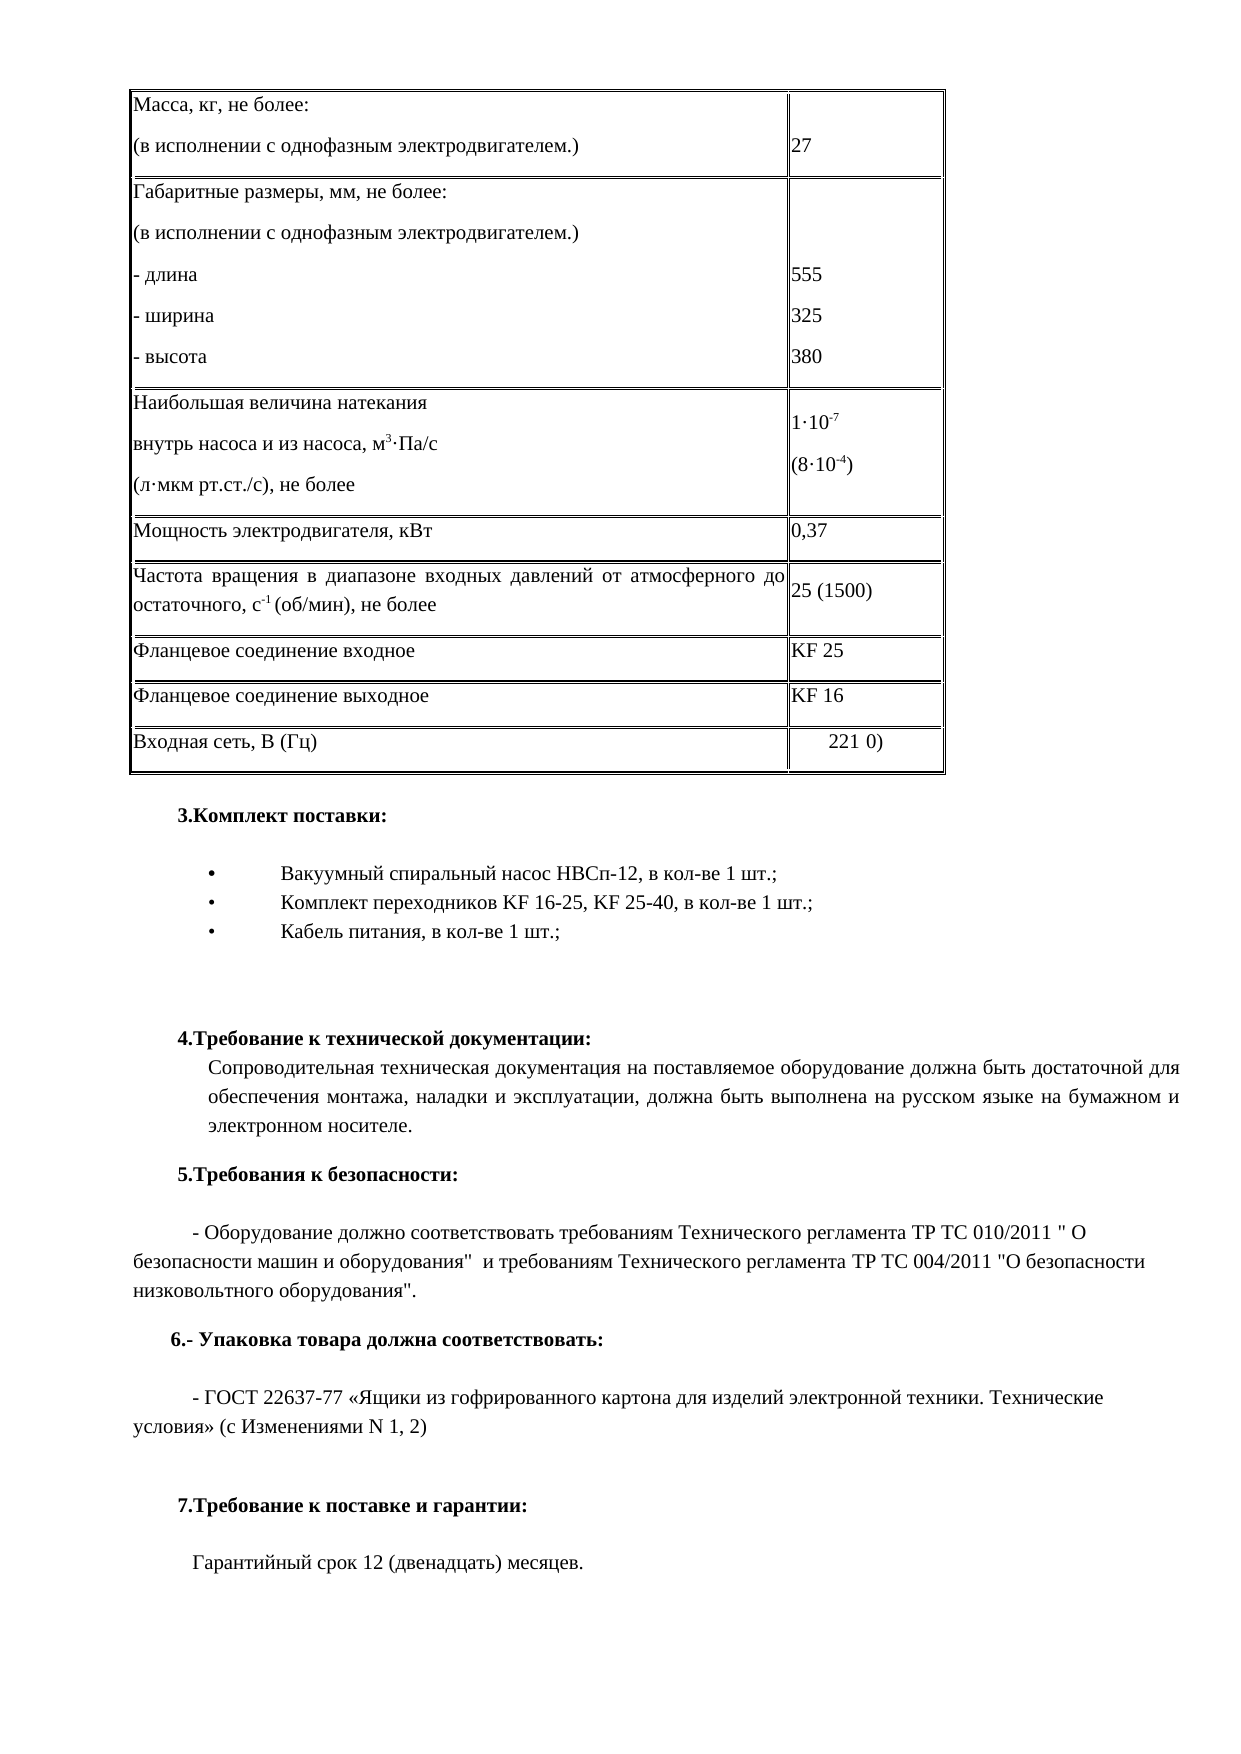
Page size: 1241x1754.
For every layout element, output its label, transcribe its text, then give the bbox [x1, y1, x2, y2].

list - Оборудование должно соответствовать требованиям Технического регламента ТР ТС 010/2011 " О безопасности машин и оборудования" и требованиям Технического регламента ТР ТС 004/2011 "О безопасности низковольтного оборудования". [133, 1220, 1181, 1302]
text 4.Требование к технической документации: [177, 1026, 1181, 1050]
list • Комплект переходников KF 16-25, KF 25-40, в кол-ве 1 шт.; [208, 890, 1181, 914]
table_cell 0) [789, 726, 944, 771]
table_cell KF 16 [790, 680, 943, 726]
list • Кабель питания, в кол-ве 1 шт.; [208, 919, 1181, 943]
table_cell KF 25 [790, 635, 943, 680]
list Сопроводительная техническая документация на поставляемое оборудование должна быть достаточной для обеспечения монтажа, наладки и эксплуатации, должна быть выполнена на русском языке на бумажном и электронном носителе. [208, 1055, 1181, 1137]
table_cell 1·10-7 (8·10-4) [790, 386, 943, 515]
table_cell Масса, кг, не более: (в исполнении с однофазным электродвигателем.) [132, 92, 788, 176]
table_cell 27 [789, 92, 943, 176]
list - ГОСТ 22637-77 «Ящики из гофрированного картона для изделий электронной техники. Технические условия» (с Изменениями N 1, 2) [133, 1385, 1181, 1438]
table_cell Входная сеть, В (Гц) [131, 726, 788, 771]
table_cell 25 (1500) [790, 560, 943, 634]
text 7.Требование к поставке и гарантии: [177, 1492, 1181, 1517]
table_cell Габаритные размеры, мм, не более: (в исполнении с однофазным электродвигателем.) - длина - ширина - высота [131, 176, 788, 386]
table_cell 555 325 380 [789, 176, 944, 386]
table_cell Частота вращения в диапазоне входных давлений от атмосферного до остаточного, с-1 (об/мин), не более [132, 560, 787, 634]
text 3.Комплект поставки: [177, 803, 1181, 827]
list • Вакуумный спиральный насос НВСп-12, в кол-ве 1 шт.; [208, 861, 1181, 885]
table_cell Фланцевое соединение входное [132, 635, 787, 680]
table_cell 0,37 [789, 515, 944, 560]
list Гарантийный срок 12 (двенадцать) месяцев. [133, 1550, 1181, 1574]
table_cell Мощность электродвигателя, кВт [131, 515, 788, 560]
text 6.- Упаковка товара должна соответствовать: [170, 1327, 1181, 1351]
table_cell Фланцевое соединение выходное [132, 680, 787, 726]
text 5.Требования к безопасности: [177, 1162, 1181, 1186]
table_cell Наибольшая величина натекания внутрь насоса и из насоса, м3·Па/с (л·мкм рт.ст./с), не более [132, 386, 787, 515]
